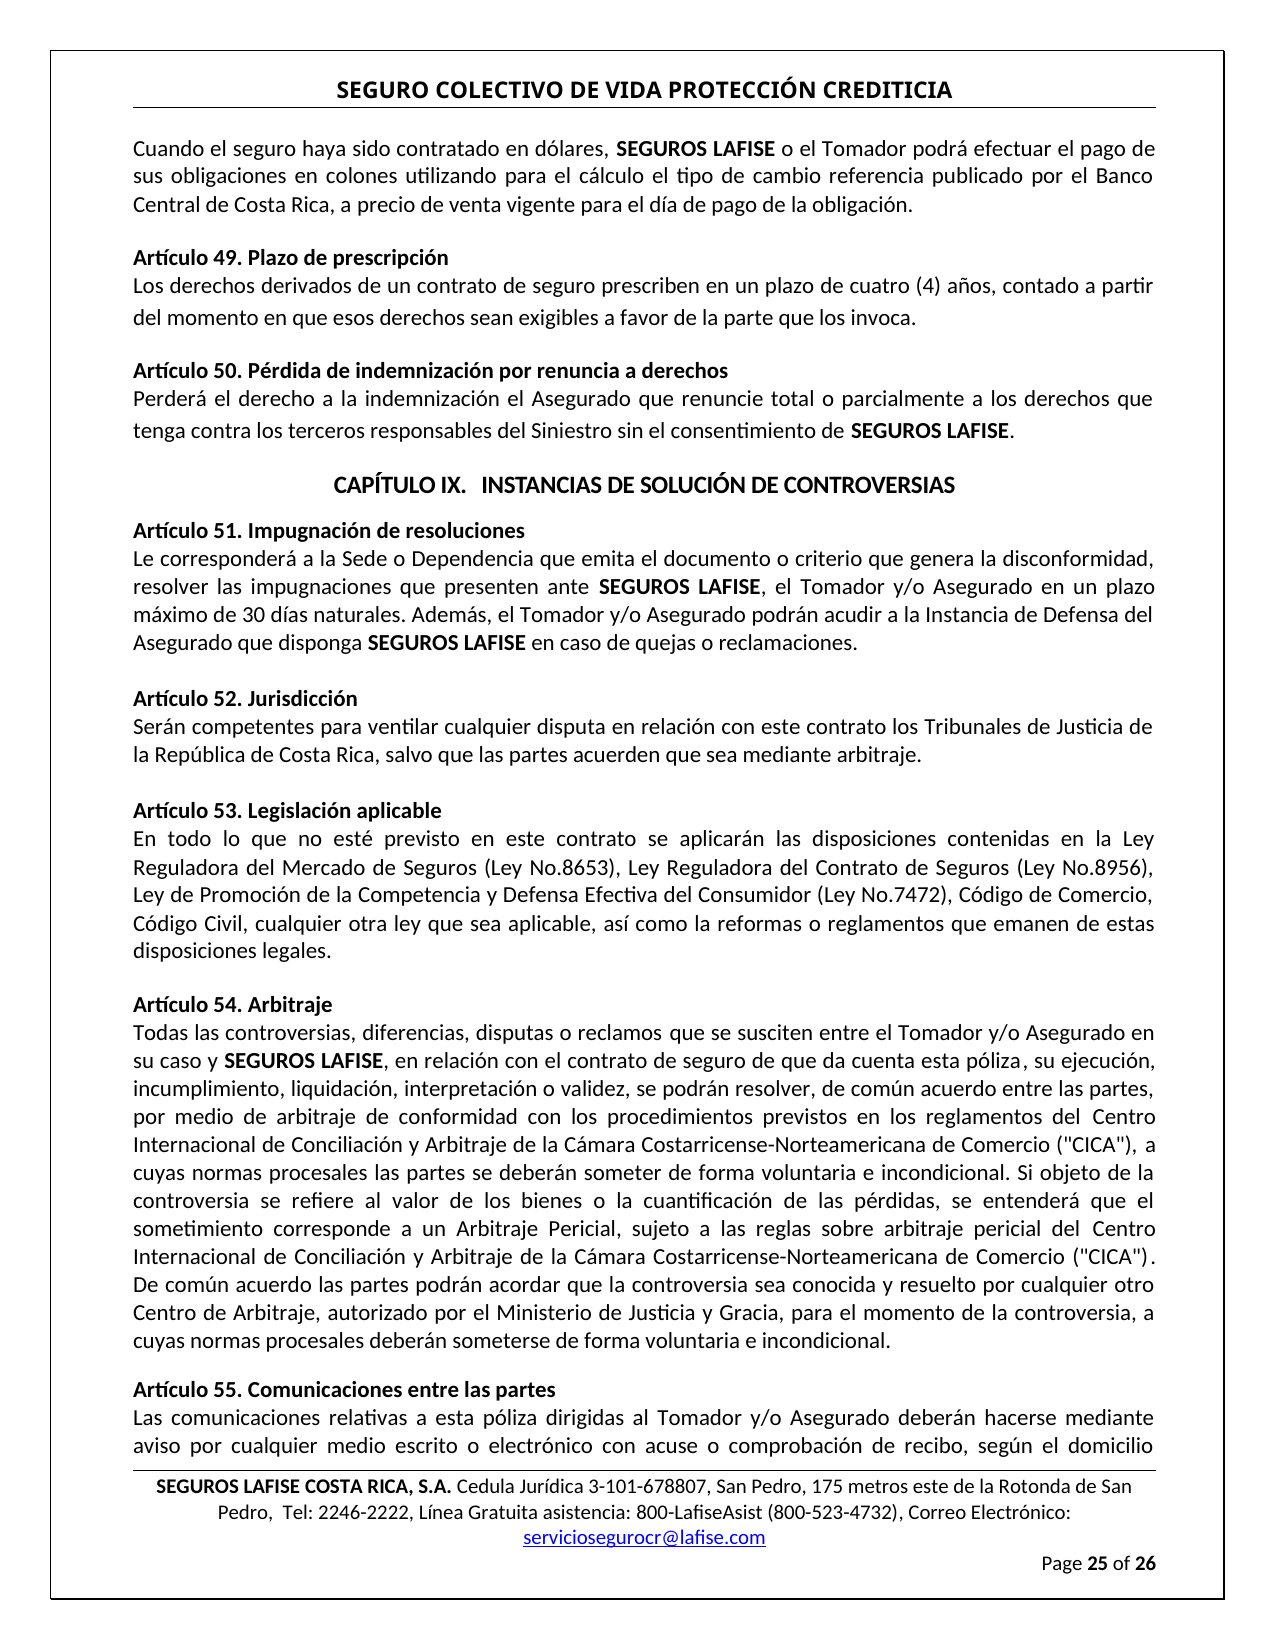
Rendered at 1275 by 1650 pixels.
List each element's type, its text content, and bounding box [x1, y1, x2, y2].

subtitle Artículo 50. Pérdida de indemnización por renuncia a derechos [133, 356, 1156, 384]
subtitle Artículo 53. Legislación aplicable [133, 797, 1156, 824]
subtitle Artículo 51. Impugnación de resoluciones [133, 516, 1156, 544]
subtitle Artículo 52. Jurisdicción [133, 684, 1156, 712]
subtitle Artículo 54. Arbitraje [133, 990, 1156, 1018]
text Cuando el seguro haya sido contratado en dólares, SEGUROS LAFISE o el Tomador podrá efectuar el pago de sus obligaciones en colones utilizando para el cálculo el tipo de cambio referencia publicado por el Banco Central de Costa Rica, a precio de venta vigente para el día de pago de la obligación. [133, 134, 1156, 218]
text Perderá el derecho a la indemnización el Asegurado que renuncie total o parcialmente a los derechos que tenga contra los terceros responsables del Siniestro sin el consentimiento de SEGUROS LAFISE. [133, 384, 1156, 444]
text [133, 1403, 1156, 1459]
subtitle Artículo 55. Comunicaciones entre las partes [133, 1375, 1156, 1403]
text Le corresponderá a la Sede o Dependencia que emita el documento o criterio que genera la disconformidad, resolver las impugnaciones que presenten ante SEGUROS LAFISE, el Tomador y/o Asegurado en un plazo máximo de 30 días naturales. Además, el Tomador y/o Asegurado podrán acudir a la Instancia de Defensa del Asegurado que disponga SEGUROS LAFISE en caso de quejas o reclamaciones. [133, 544, 1156, 656]
text Los derechos derivados de un contrato de seguro prescriben en un plazo de cuatro (4) años, contado a partir del momento en que esos derechos sean exigibles a favor de la parte que los invoca. [133, 271, 1156, 331]
text Serán competentes para ventilar cualquier disputa en relación con este contrato los Tribunales de Justicia de la República de Costa Rica, salvo que las partes acuerden que sea mediante arbitraje. [133, 712, 1156, 768]
text Todas las controversias, diferencias, disputas o reclamos que se susciten entre el Tomador y/o Asegurado en su caso y SEGUROS LAFISE, en relación con el contrato de seguro de que da cuenta esta póliza, su ejecución, incumplimiento, liquidación, interpretación o validez, se podrán resolver, de común acuerdo entre las partes, por medio de arbitraje de conformidad con los procedimientos previstos en los reglamentos del Centro Internacional de Conciliación y Arbitraje de la Cámara Costarricense-Norteamericana de Comercio ("CICA"), a cuyas normas procesales las partes se deberán someter de forma voluntaria e incondicional. Si objeto de la controversia se refiere al valor de los bienes o la cuantificación de las pérdidas, se entenderá que el sometimiento corresponde a un Arbitraje Pericial, sujeto a las reglas sobre arbitraje pericial del Centro Internacional de Conciliación y Arbitraje de la Cámara Costarricense-Norteamericana de Comercio ("CICA"). De común acuerdo las partes podrán acordar que la controversia sea conocida y resuelto por cualquier otro Centro de Arbitraje, autorizado por el Ministerio de Justicia y Gracia, para el momento de la controversia, a cuyas normas procesales deberán someterse de forma voluntaria e incondicional. [133, 1018, 1156, 1354]
subtitle Artículo 49. Plazo de prescripción [133, 243, 1156, 271]
subtitle INSTANCIAS DE SOLUCIÓN DE CONTROVERSIAS [133, 469, 1156, 500]
text En todo lo que no esté previsto en este contrato se aplicarán las disposiciones contenidas en la Ley Reguladora del Mercado de Seguros (Ley No.8653), Ley Reguladora del Contrato de Seguros (Ley No.8956), Ley de Promoción de la Competencia y Defensa Efectiva del Consumidor (Ley No.7472), Código de Comercio, Código Civil, cualquier otra ley que sea aplicable, así como la reformas o reglamentos que emanen de estas disposiciones legales. [133, 824, 1156, 965]
